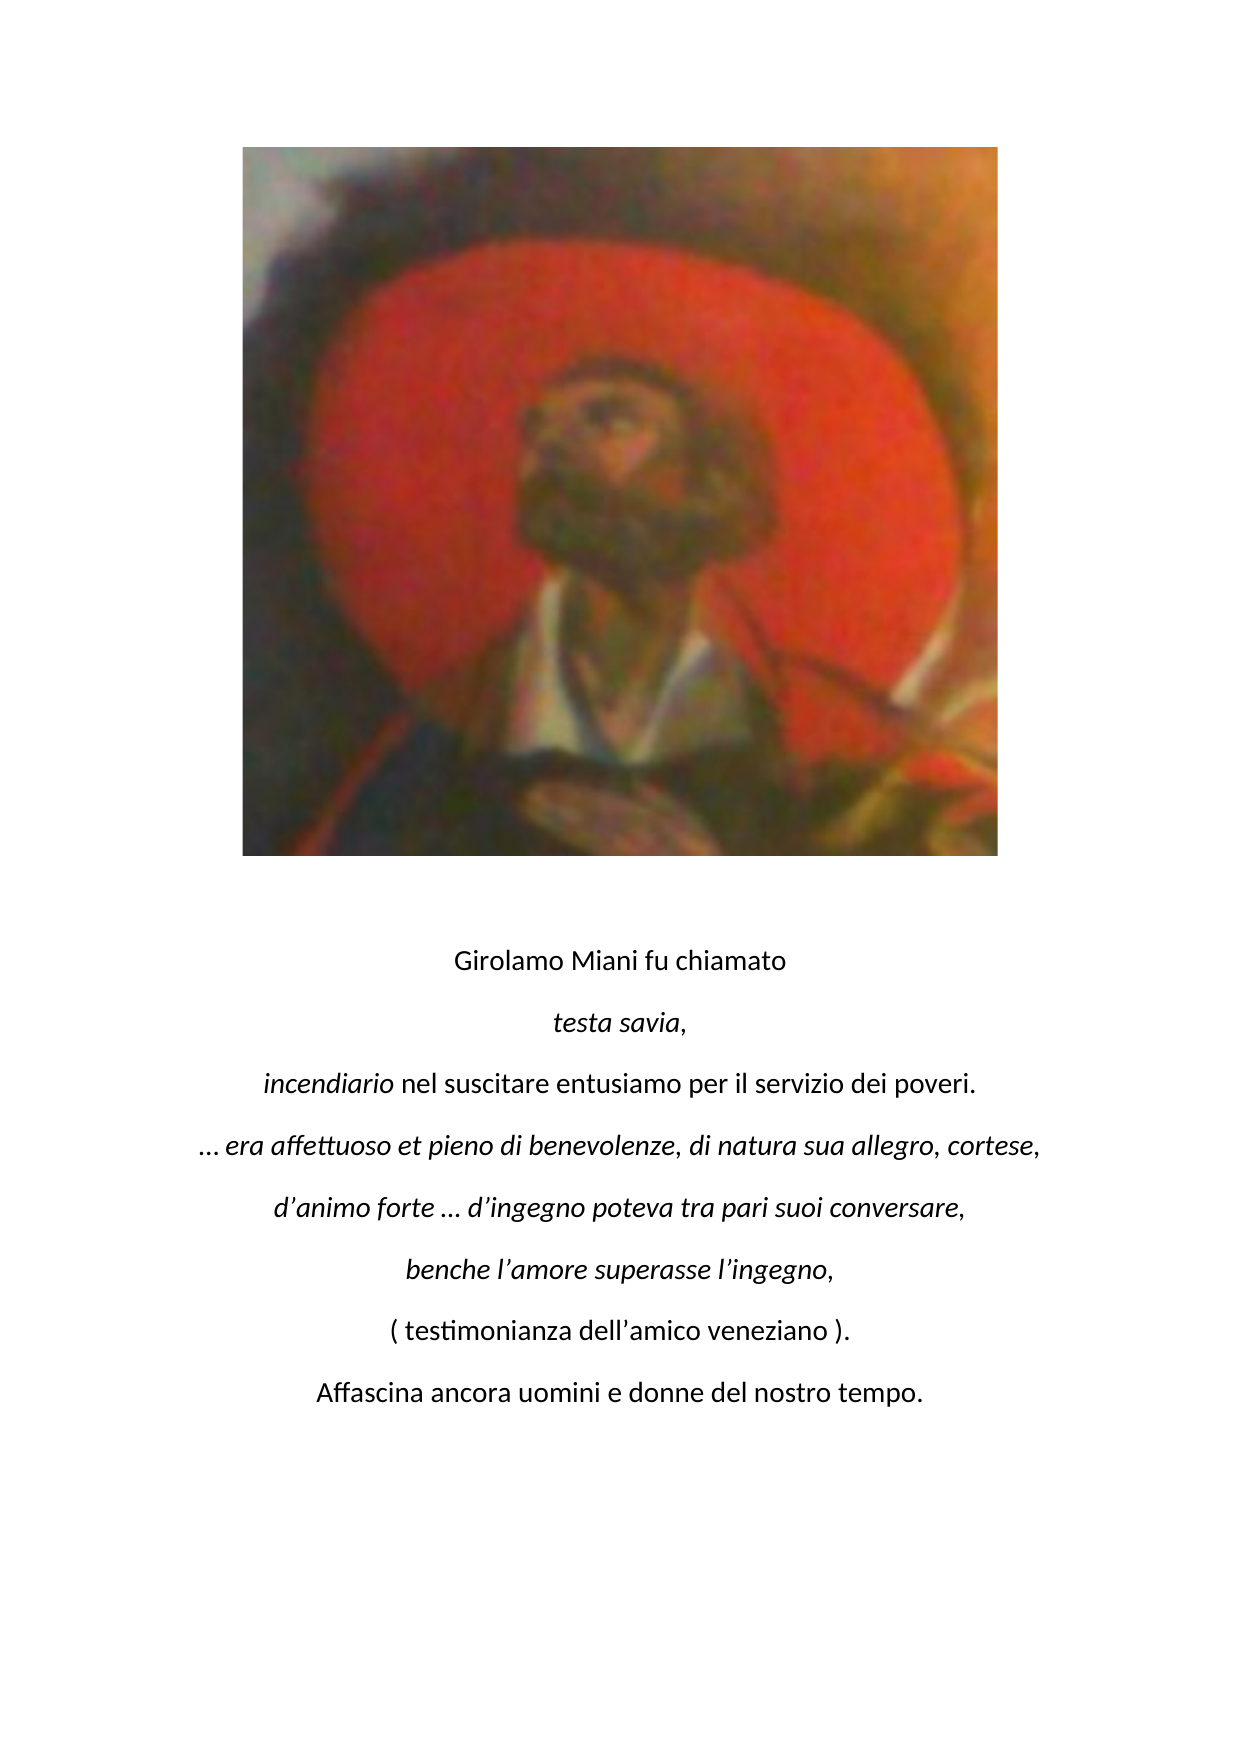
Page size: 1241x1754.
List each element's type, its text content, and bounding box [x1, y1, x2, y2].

text … era affettuoso et pieno di benevolenze, di natura sua allegro, cortese, [118, 1127, 1122, 1163]
text incendiario nel suscitare entusiamo per il servizio dei poveri. [118, 1065, 1122, 1101]
text testa savia, [118, 1004, 1122, 1039]
text benche l’amore superasse l’ingegno, [118, 1251, 1122, 1286]
text ( testimonianza dell’amico veneziano ). [118, 1312, 1122, 1348]
text d’animo forte … d’ingegno poteva tra pari suoi conversare, [118, 1189, 1122, 1224]
text Girolamo Miani fu chiamato [118, 942, 1122, 977]
text Affascina ancora uomini e donne del nostro tempo. [118, 1374, 1122, 1410]
picture [242, 147, 998, 856]
